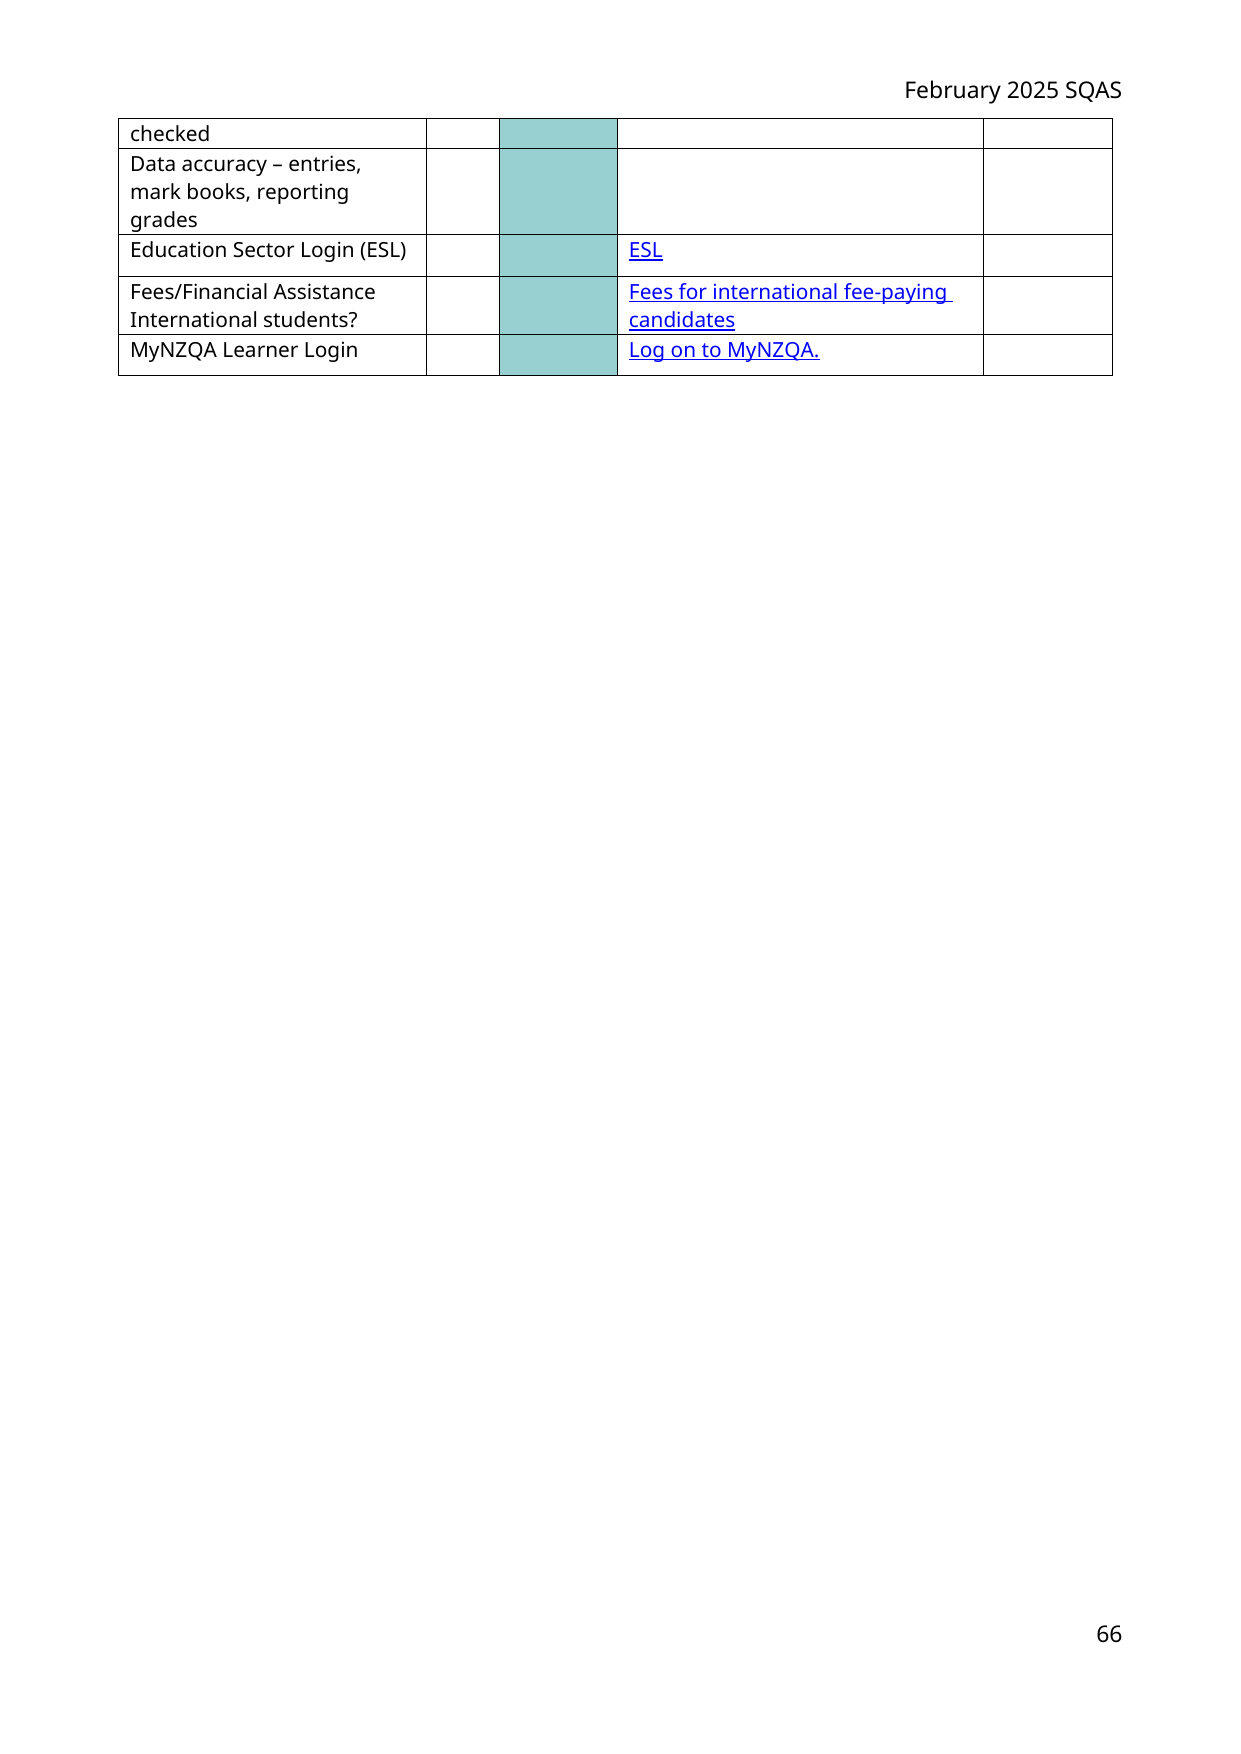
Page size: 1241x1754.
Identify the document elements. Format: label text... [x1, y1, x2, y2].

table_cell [119, 119, 426, 148]
table_cell [984, 119, 1112, 148]
table_cell Fees for international fee-paying candidates [618, 277, 983, 334]
table_cell [618, 149, 983, 234]
table_cell [984, 277, 1112, 334]
table_cell [500, 119, 617, 148]
table_cell [500, 235, 617, 276]
table_cell Data accuracy – entries, mark books, reporting grades [119, 149, 426, 234]
table_cell [984, 149, 1112, 234]
table_cell MyNZQA Learner Login [119, 335, 426, 375]
table_cell [500, 277, 617, 334]
table_cell [427, 277, 499, 334]
table_cell [984, 335, 1112, 375]
table_cell [500, 149, 617, 234]
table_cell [618, 119, 983, 148]
table_cell Education Sector Login (ESL) [119, 235, 426, 276]
table_cell [427, 119, 499, 148]
table_cell [427, 335, 499, 375]
table_cell [984, 235, 1112, 276]
table_cell Log on to MyNZQA. [618, 335, 983, 375]
table_cell [500, 335, 617, 375]
table_cell ESL [618, 235, 983, 276]
table_cell [427, 235, 499, 276]
table_cell Fees/Financial Assistance International students? [119, 277, 426, 334]
table_cell [427, 149, 499, 234]
